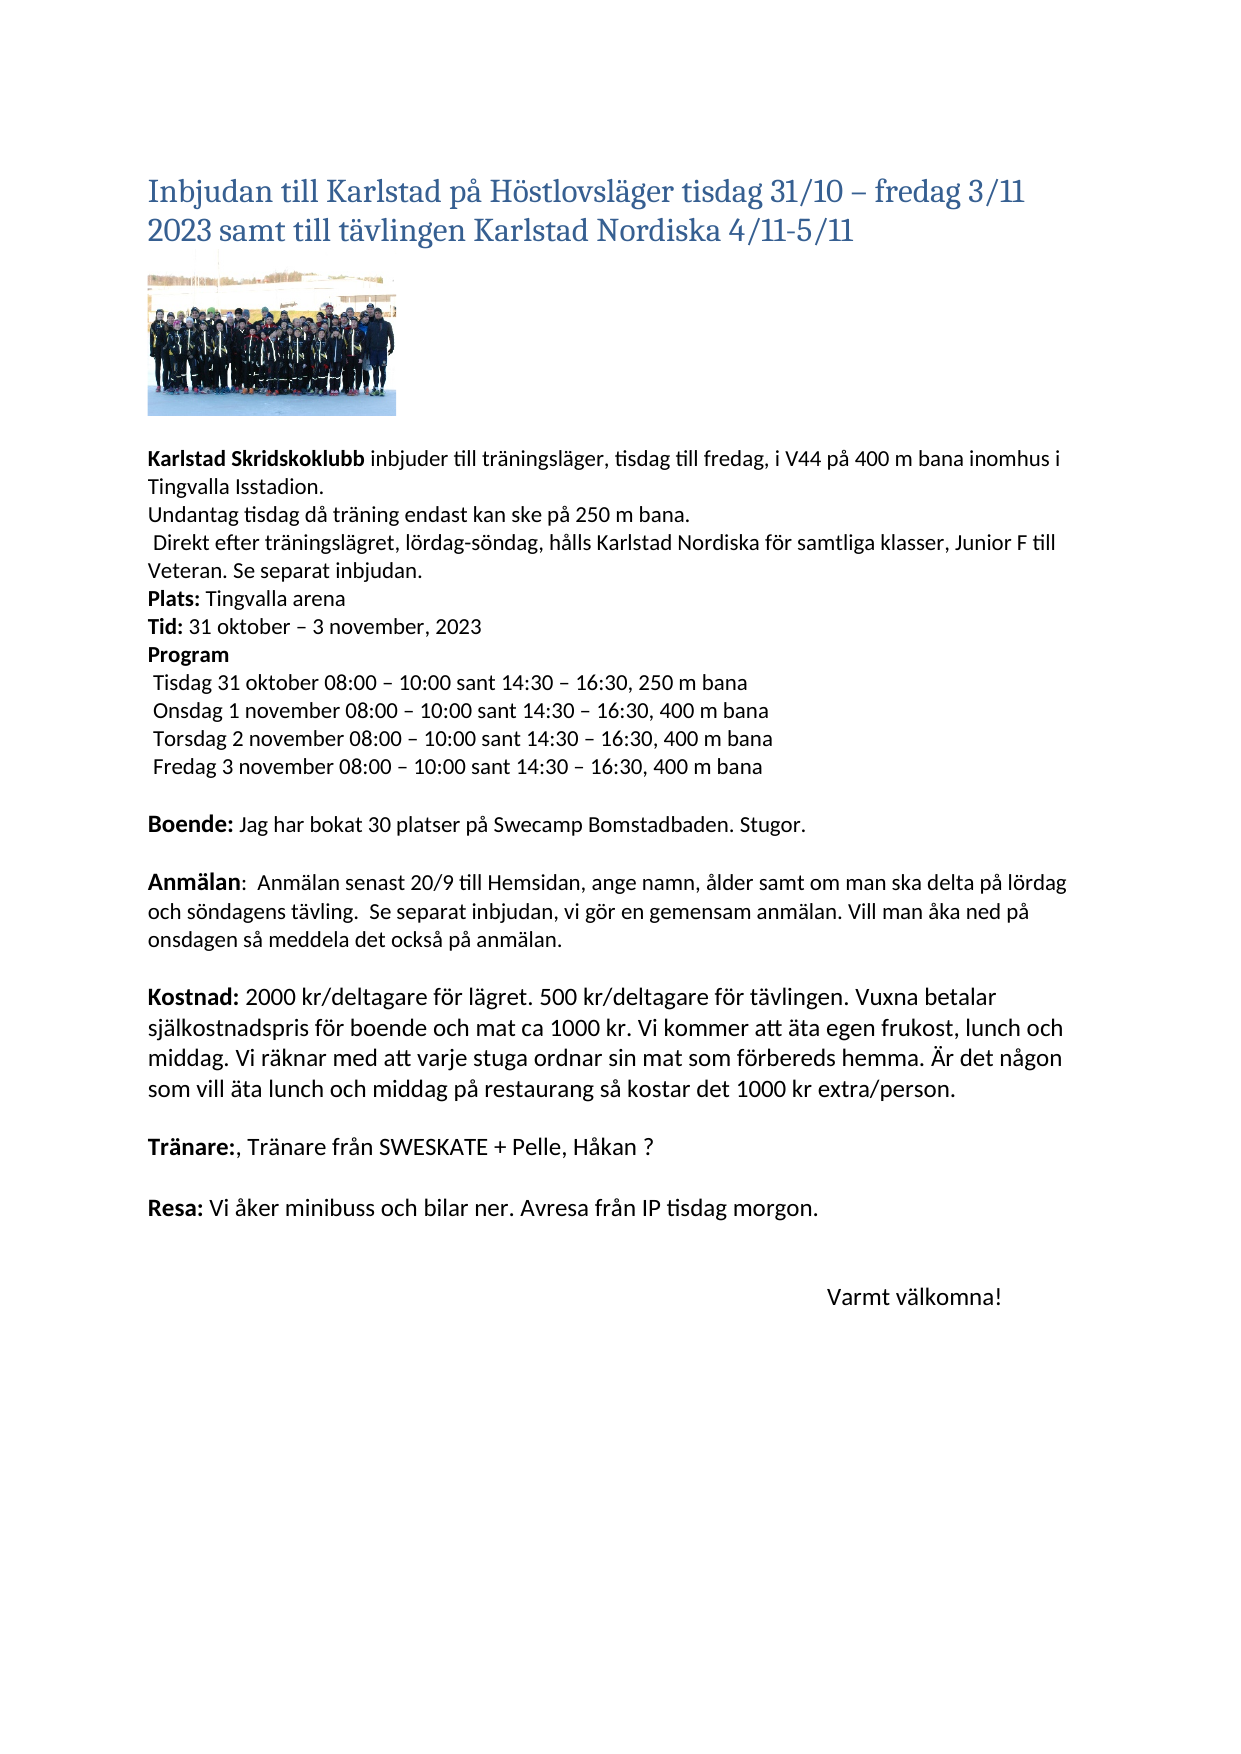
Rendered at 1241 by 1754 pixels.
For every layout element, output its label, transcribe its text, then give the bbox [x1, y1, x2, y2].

text Tisdag 31 oktober 08:00 – 10:00 sant 14:30 – 16:30, 250 m bana [148, 668, 1093, 696]
text Karlstad Skridskoklubb inbjuder till träningsläger, tisdag till fredag, i V44 på 400 m bana inomhus i Tingvalla Isstadion. [148, 444, 1093, 500]
text Plats: Tingvalla arena [148, 584, 1093, 612]
text Tid: 31 oktober – 3 november, 2023 [148, 612, 1093, 640]
subtitle Inbjudan till Karlstad på Höstlovsläger tisdag 31/10 – fredag 3/11 2023 samt till tävlingen Karlstad Nordiska 4/11-5/11 [148, 173, 1093, 249]
text Torsdag 2 november 08:00 – 10:00 sant 14:30 – 16:30, 400 m bana [148, 724, 1093, 752]
text Program [148, 640, 1093, 668]
text Anmälan: Anmälan senast 20/9 till Hemsidan, ange namn, ålder samt om man ska delta på lördag och söndagens tävling. Se separat inbjudan, vi gör en gemensam anmälan. Vill man åka ned på onsdagen så meddela det också på anmälan. [148, 867, 1093, 953]
text Resa: Vi åker minibuss och bilar ner. Avresa från IP tisdag morgon. [148, 1192, 1093, 1223]
text Fredag 3 november 08:00 – 10:00 sant 14:30 – 16:30, 400 m bana [148, 752, 1093, 780]
text Kostnad: 2000 kr/deltagare för lägret. 500 kr/deltagare för tävlingen. Vuxna betalar själkostnadspris för boende och mat ca 1000 kr. Vi kommer att äta egen frukost, lunch och middag. Vi räknar med att varje stuga ordnar sin mat som förbereds hemma. Är det någon som vill äta lunch och middag på restaurang så kostar det 1000 kr extra/person. [148, 981, 1093, 1103]
text Tränare:, Tränare från SWESKATE + Pelle, Håkan ? [148, 1131, 1093, 1162]
text Boende: Jag har bokat 30 platser på Swecamp Bomstadbaden. Stugor. [148, 808, 1093, 838]
text Undantag tisdag då träning endast kan ske på 250 m bana. [148, 500, 1093, 528]
text Varmt välkomna! [148, 1281, 1093, 1312]
text Direkt efter träningslägret, lördag-söndag, hålls Karlstad Nordiska för samtliga klasser, Junior F till Veteran. Se separat inbjudan. [148, 528, 1093, 584]
text Onsdag 1 november 08:00 – 10:00 sant 14:30 – 16:30, 400 m bana [148, 696, 1093, 724]
picture [147, 249, 397, 416]
